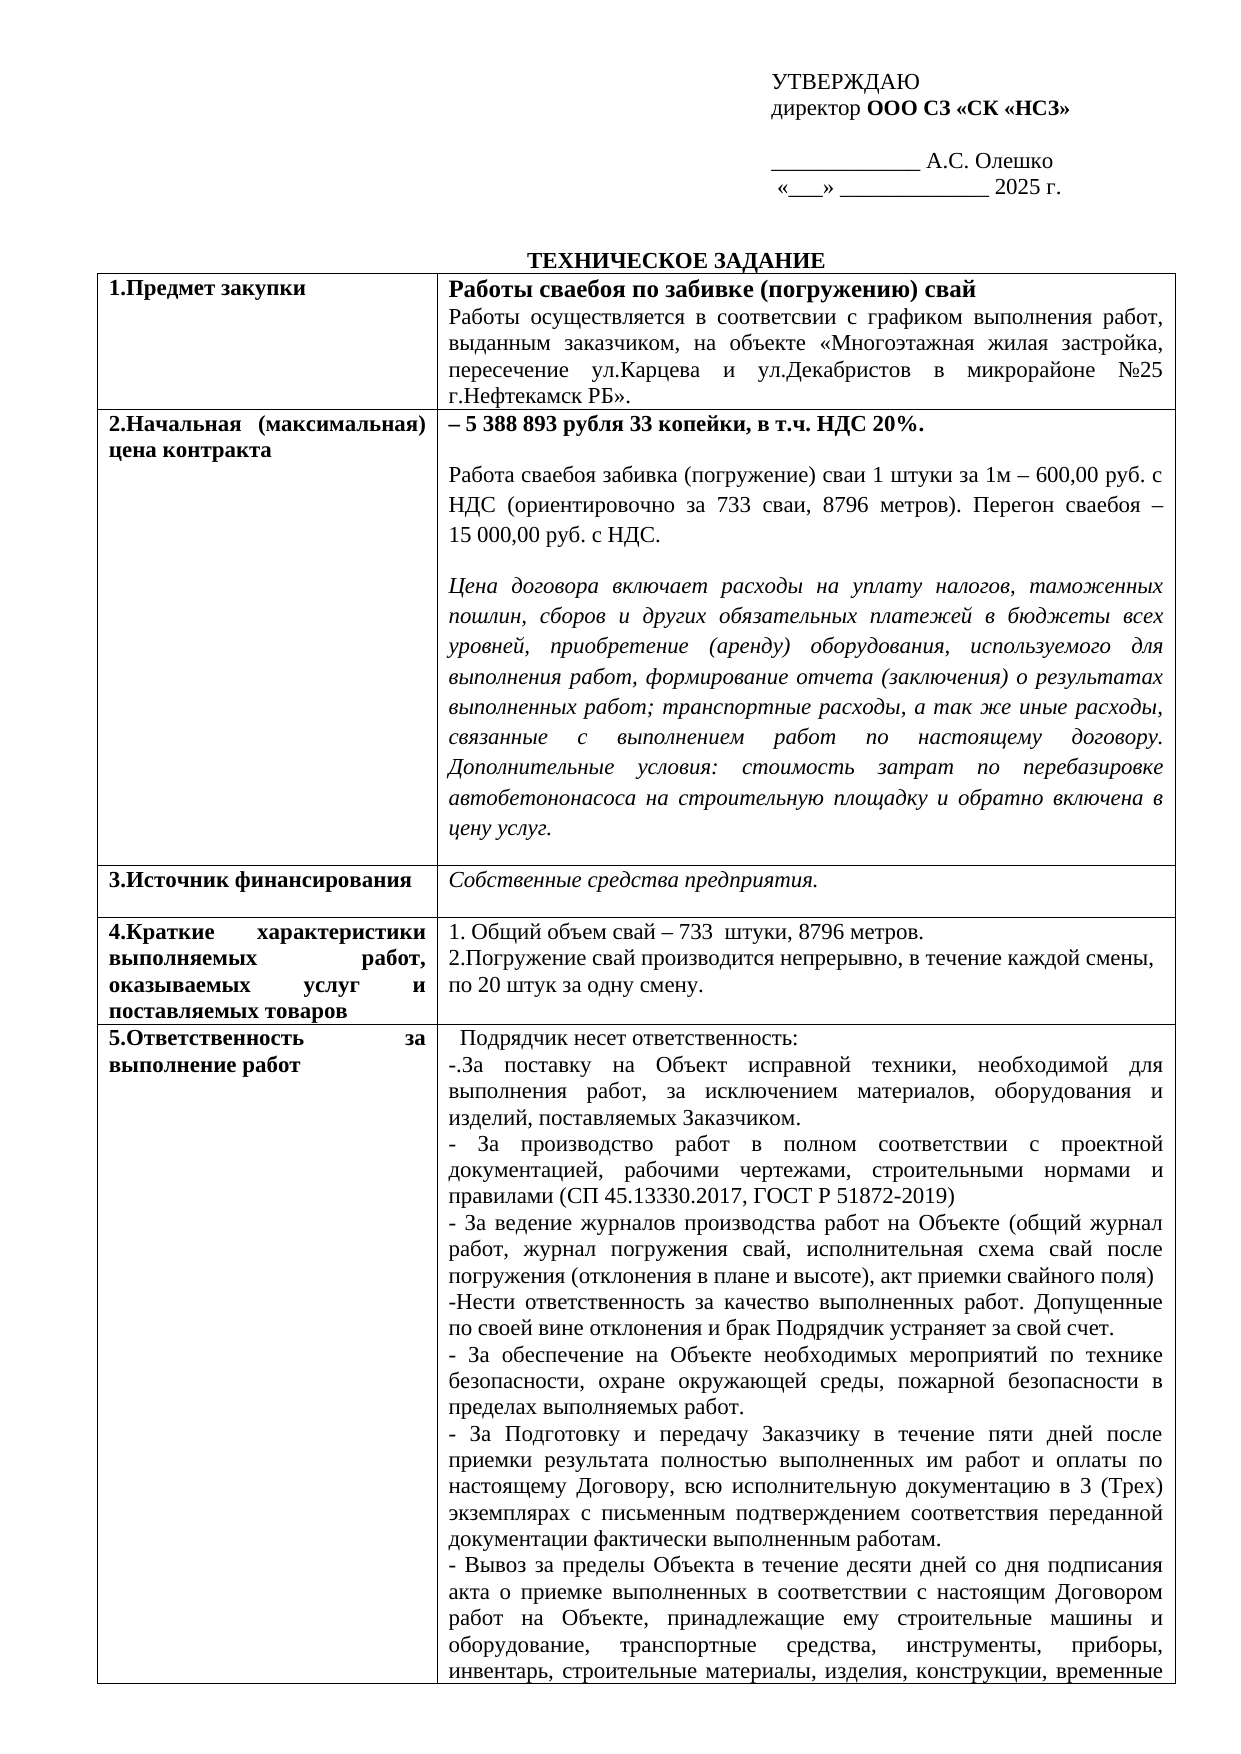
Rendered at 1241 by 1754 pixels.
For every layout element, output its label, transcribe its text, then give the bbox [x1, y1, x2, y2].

list «___» _____________ 2025 г. [771, 173, 1181, 200]
table_cell 2.Начальная (максимальная) цена контракта [98, 410, 437, 865]
table_cell 4.Краткие характеристики выполняемых работ, оказываемых услуг и поставляемых товаров [98, 918, 437, 1023]
table_header Работы сваебоя по забивке (погружению) свай Работы осуществляется в соответсвии с графиком выполнения работ, выданным заказчиком, на объекте «Многоэтажная жилая застройка, пересечение ул.Карцева и ул.Декабристов в микрорайоне №25 г.Нефтекамск РБ». [438, 274, 1175, 408]
text ТЕХНИЧЕСКОЕ ЗАДАНИЕ [171, 247, 1181, 273]
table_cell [98, 1025, 437, 1683]
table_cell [438, 1025, 1175, 1683]
table_cell 1. Общий объем свай – 733 штуки, 8796 метров. 2.Погружение свай производится непрерывно, в течение каждой смены, по 20 штук за одну смену. [438, 918, 1175, 1023]
list директор ООО СЗ «СК «НСЗ» [771, 94, 1181, 120]
table_cell 3.Источник финансирования [98, 866, 437, 917]
list _____________ А.С. Олешко [771, 147, 1181, 173]
table_cell – 5 388 893 рубля 33 копейки, в т.ч. НДС 20%. Работа сваебоя забивка (погружение) сваи 1 штуки за 1м – 600,00 руб. с НДС (ориентировочно за 733 сваи, 8796 метров). Перегон сваебоя – 15 000,00 руб. с НДС. Цена договора включает расходы на уплату налогов, таможенных пошлин, сборов и других обязательных платежей в бюджеты всех уровней, приобретение (аренду) оборудования, используемого для выполнения работ, формирование отчета (заключения) о результатах выполненных работ; транспортные расходы, а так же иные расходы, связанные с выполнением работ по настоящему договору. Дополнительные условия: стоимость затрат по перебазировке автобетононасоса на строительную площадку и обратно включена в цену услуг. [438, 410, 1175, 865]
list УТВЕРЖДАЮ [771, 68, 1181, 94]
table_header 1.Предмет закупки [98, 274, 437, 408]
table_cell Собственные средства предприятия. [438, 866, 1175, 917]
